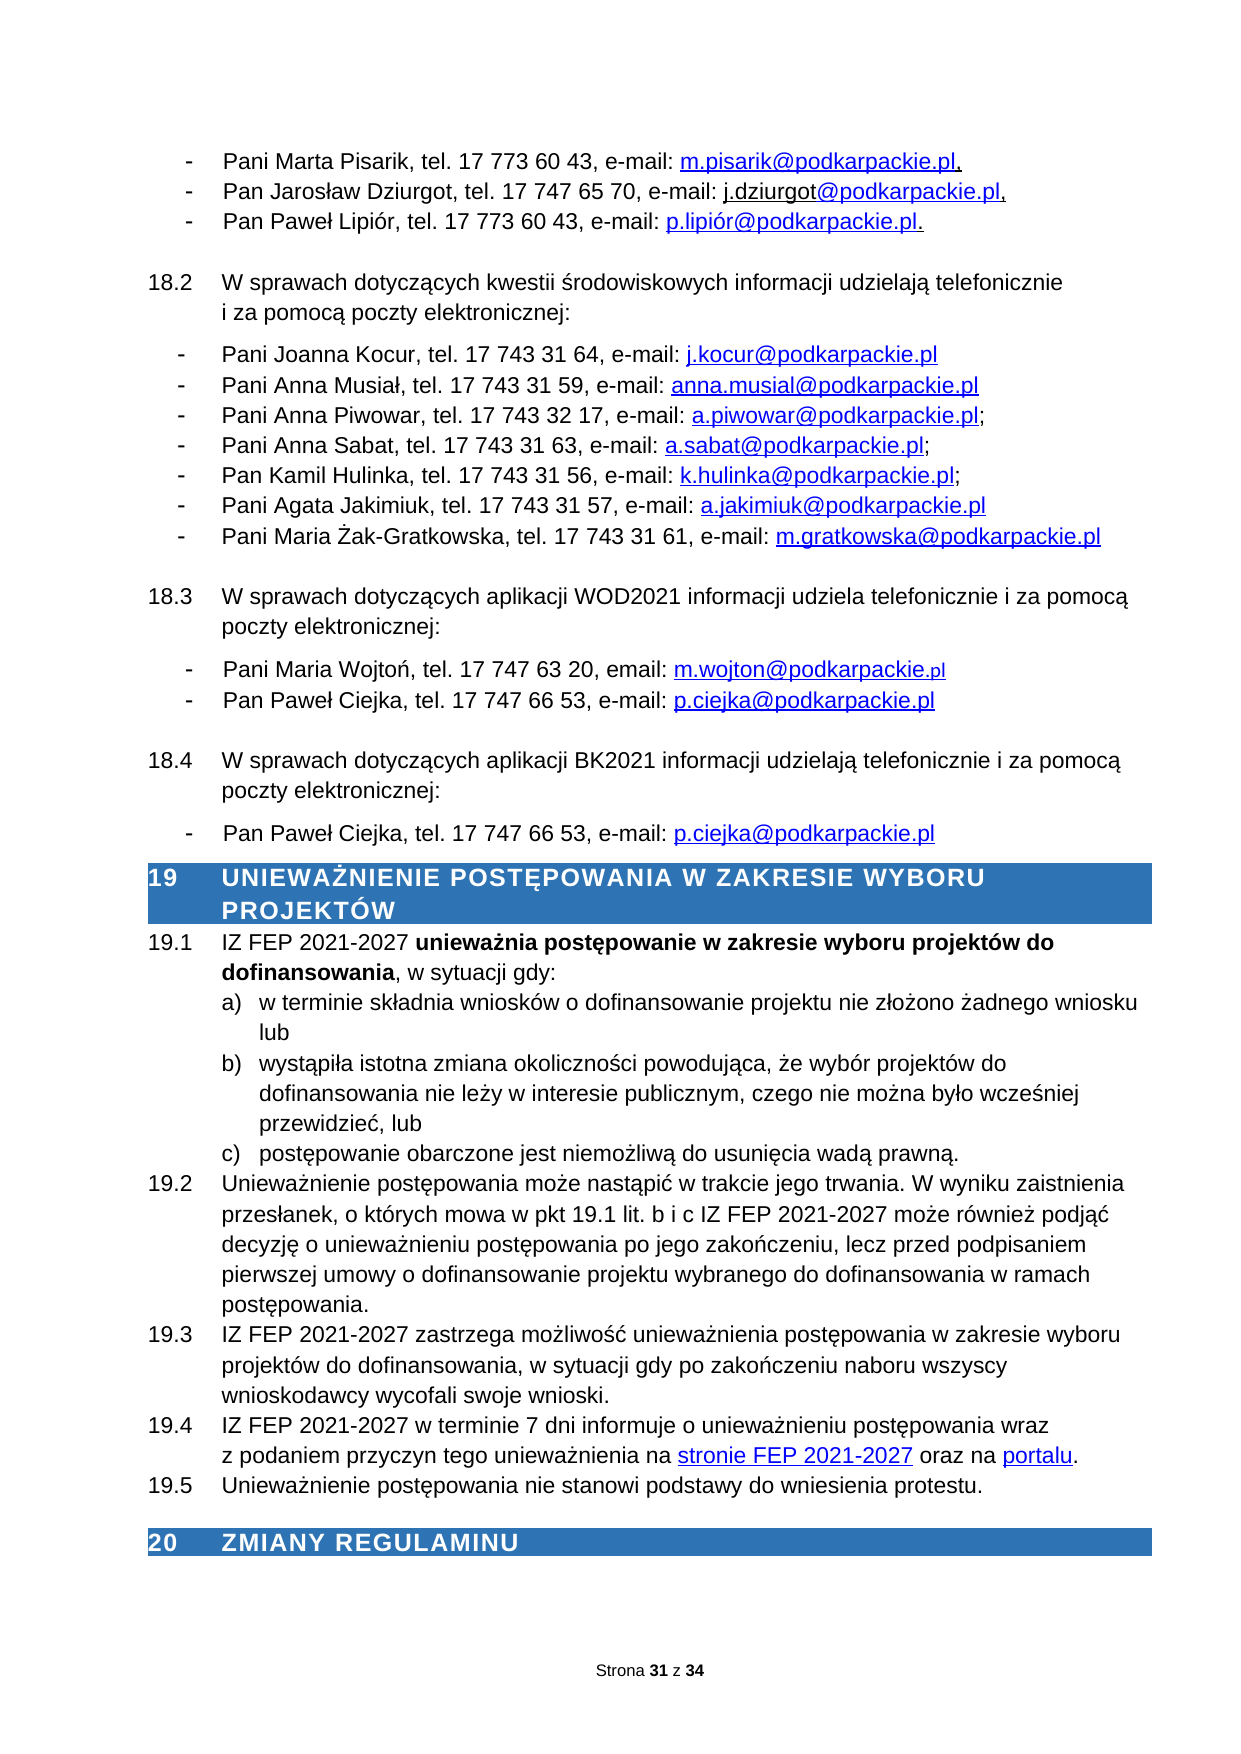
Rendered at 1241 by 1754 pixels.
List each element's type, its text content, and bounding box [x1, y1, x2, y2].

list w terminie składnia wniosków o dofinansowanie projektu nie złożono żadnego wniosku lub [221, 989, 1152, 1046]
list postępowanie obarczone jest niemożliwą do usunięcia wadą prawną. [221, 1140, 1152, 1166]
list IZ FEP 2021-2027 zastrzega możliwość unieważnienia postępowania w zakresie wyboru projektów do dofinansowania, w sytuacji gdy po zakończeniu naboru wszyscy wnioskodawcy wycofali swoje wnioski. [148, 1321, 1152, 1408]
list Pani Maria Wojtoń, tel. 17 747 63 20, email: m.wojton@podkarpackie.pl [185, 656, 1152, 683]
text 19.1 IZ FEP 2021-2027 unieważnia postępowanie w zakresie wyboru projektów do dofinansowania, w sytuacji gdy: [148, 929, 1152, 985]
list IZ FEP 2021-2027 w terminie 7 dni informuje o unieważnieniu postępowania wraz z podaniem przyczyn tego unieważnienia na stronie FEP 2021-2027 oraz na portalu. [148, 1412, 1152, 1468]
list Unieważnienie postępowania nie stanowi podstawy do wniesienia protestu. [148, 1472, 1152, 1499]
list Pani Anna Musiał, tel. 17 743 31 59, e-mail: anna.musial@podkarpackie.pl [177, 372, 1152, 398]
list Pan Paweł Lipiór, tel. 17 773 60 43, e-mail: p.lipiór@podkarpackie.pl. [185, 208, 1152, 234]
list Pani Anna Piwowar, tel. 17 743 32 17, e-mail: a.piwowar@podkarpackie.pl; [177, 402, 1152, 428]
text 18.3 W sprawach dotyczących aplikacji WOD2021 informacji udziela telefonicznie i za pomocą poczty elektronicznej: [148, 583, 1152, 639]
text 18.2 W sprawach dotyczących kwestii środowiskowych informacji udzielają telefonicznie i za pomocą poczty elektronicznej: [148, 268, 1152, 325]
list Pan Paweł Ciejka, tel. 17 747 66 53, e-mail: p.ciejka@podkarpackie.pl [185, 687, 1152, 713]
list wystąpiła istotna zmiana okoliczności powodująca, że wybór projektów do dofinansowania nie leży w interesie publicznym, czego nie można było wcześniej przewidzieć, lub [221, 1049, 1152, 1136]
subtitle 20 ZMIANY REGULAMINU [148, 1528, 1152, 1556]
list Pani Maria Żak-Gratkowska, tel. 17 743 31 61, e-mail: m.gratkowska@podkarpackie.pl [177, 523, 1152, 549]
list Pani Anna Sabat, tel. 17 743 31 63, e-mail: a.sabat@podkarpackie.pl; [177, 432, 1152, 458]
list Pani Marta Pisarik, tel. 17 773 60 43, e-mail: m.pisarik@podkarpackie.pl, [185, 148, 1152, 174]
text 18.4 W sprawach dotyczących aplikacji BK2021 informacji udzielają telefonicznie i za pomocą poczty elektronicznej: [148, 747, 1152, 803]
list Unieważnienie postępowania może nastąpić w trakcie jego trwania. W wyniku zaistnienia przesłanek, o których mowa w pkt 19.1 lit. b i c IZ FEP 2021-2027 może również podjąć decyzję o unieważnieniu postępowania po jego zakończeniu, lecz przed podpisaniem pierwszej umowy o dofinansowanie projektu wybranego do dofinansowania w ramach postępowania. [148, 1170, 1152, 1317]
list Pani Agata Jakimiuk, tel. 17 743 31 57, e-mail: a.jakimiuk@podkarpackie.pl [177, 492, 1152, 519]
subtitle 19 UNIEWAŻNIENIE POSTĘPOWANIA W ZAKRESIE WYBORU PROJEKTÓW [148, 863, 1152, 924]
list Pan Paweł Ciejka, tel. 17 747 66 53, e-mail: p.ciejka@podkarpackie.pl [185, 820, 1152, 846]
list Pani Joanna Kocur, tel. 17 743 31 64, e-mail: j.kocur@podkarpackie.pl [177, 341, 1152, 368]
list Pan Jarosław Dziurgot, tel. 17 747 65 70, e-mail: j.dziurgot@podkarpackie.pl, [185, 178, 1152, 204]
list Pan Kamil Hulinka, tel. 17 743 31 56, e-mail: k.hulinka@podkarpackie.pl; [177, 462, 1152, 488]
